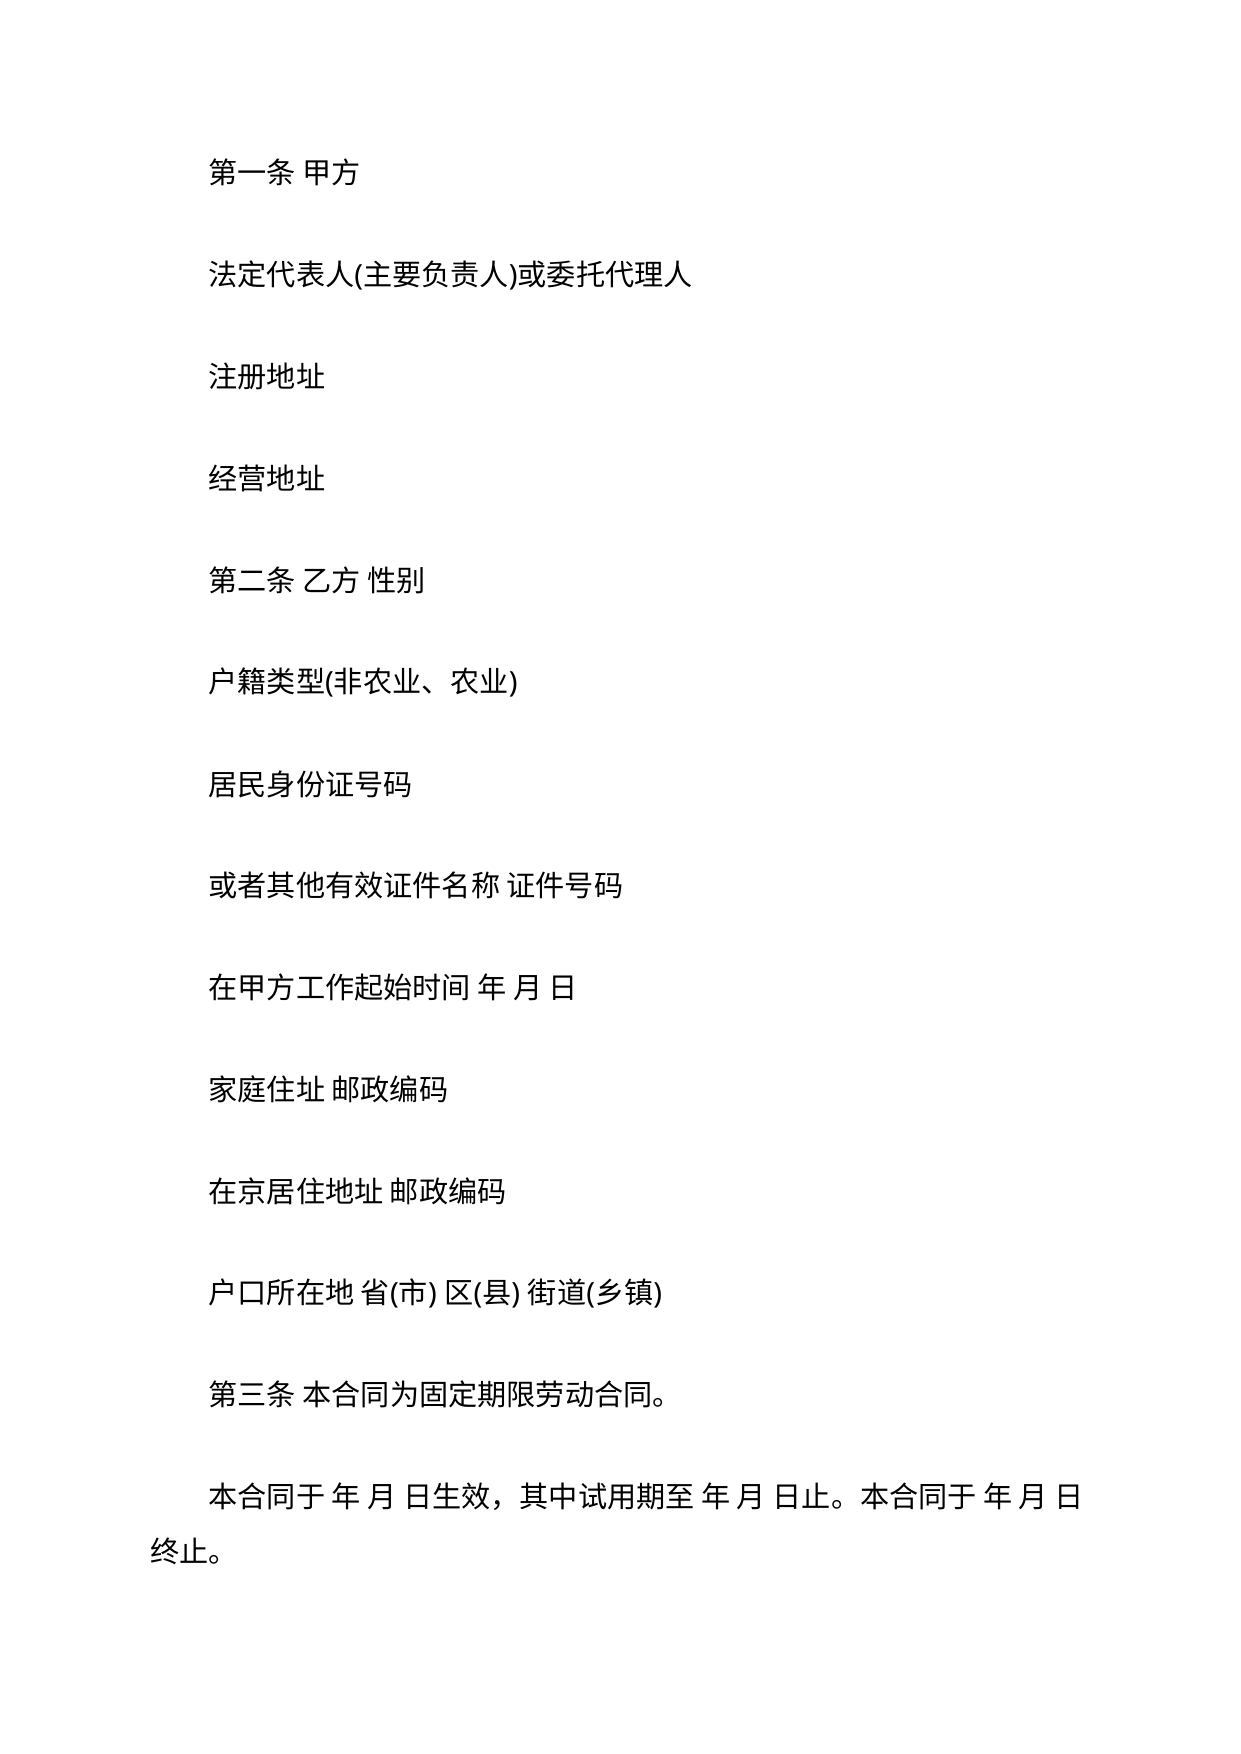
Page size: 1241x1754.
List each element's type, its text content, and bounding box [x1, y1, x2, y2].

text 家庭住址 邮政编码 [150, 1066, 1090, 1109]
text 户籍类型(非农业、农业) [150, 659, 1090, 701]
text 注册地址 [150, 354, 1090, 396]
text 或者其他有效证件名称 证件号码 [150, 863, 1090, 905]
text 居民身份证号码 [150, 761, 1090, 803]
text 法定代表人(主要负责人)或委托代理人 [150, 252, 1090, 294]
text 本合同于 年 月 日生效，其中试用期至 年 月 日止。本合同于 年 月 日终止。 [150, 1474, 1090, 1571]
text 第三条 本合同为固定期限劳动合同。 [150, 1372, 1090, 1414]
text 经营地址 [150, 456, 1090, 498]
text 在京居住地址 邮政编码 [150, 1168, 1090, 1210]
text 在甲方工作起始时间 年 月 日 [150, 964, 1090, 1007]
text 第二条 乙方 性别 [150, 557, 1090, 599]
text 第一条 甲方 [150, 150, 1090, 192]
text 户口所在地 省(市) 区(县) 街道(乡镇) [150, 1270, 1090, 1312]
